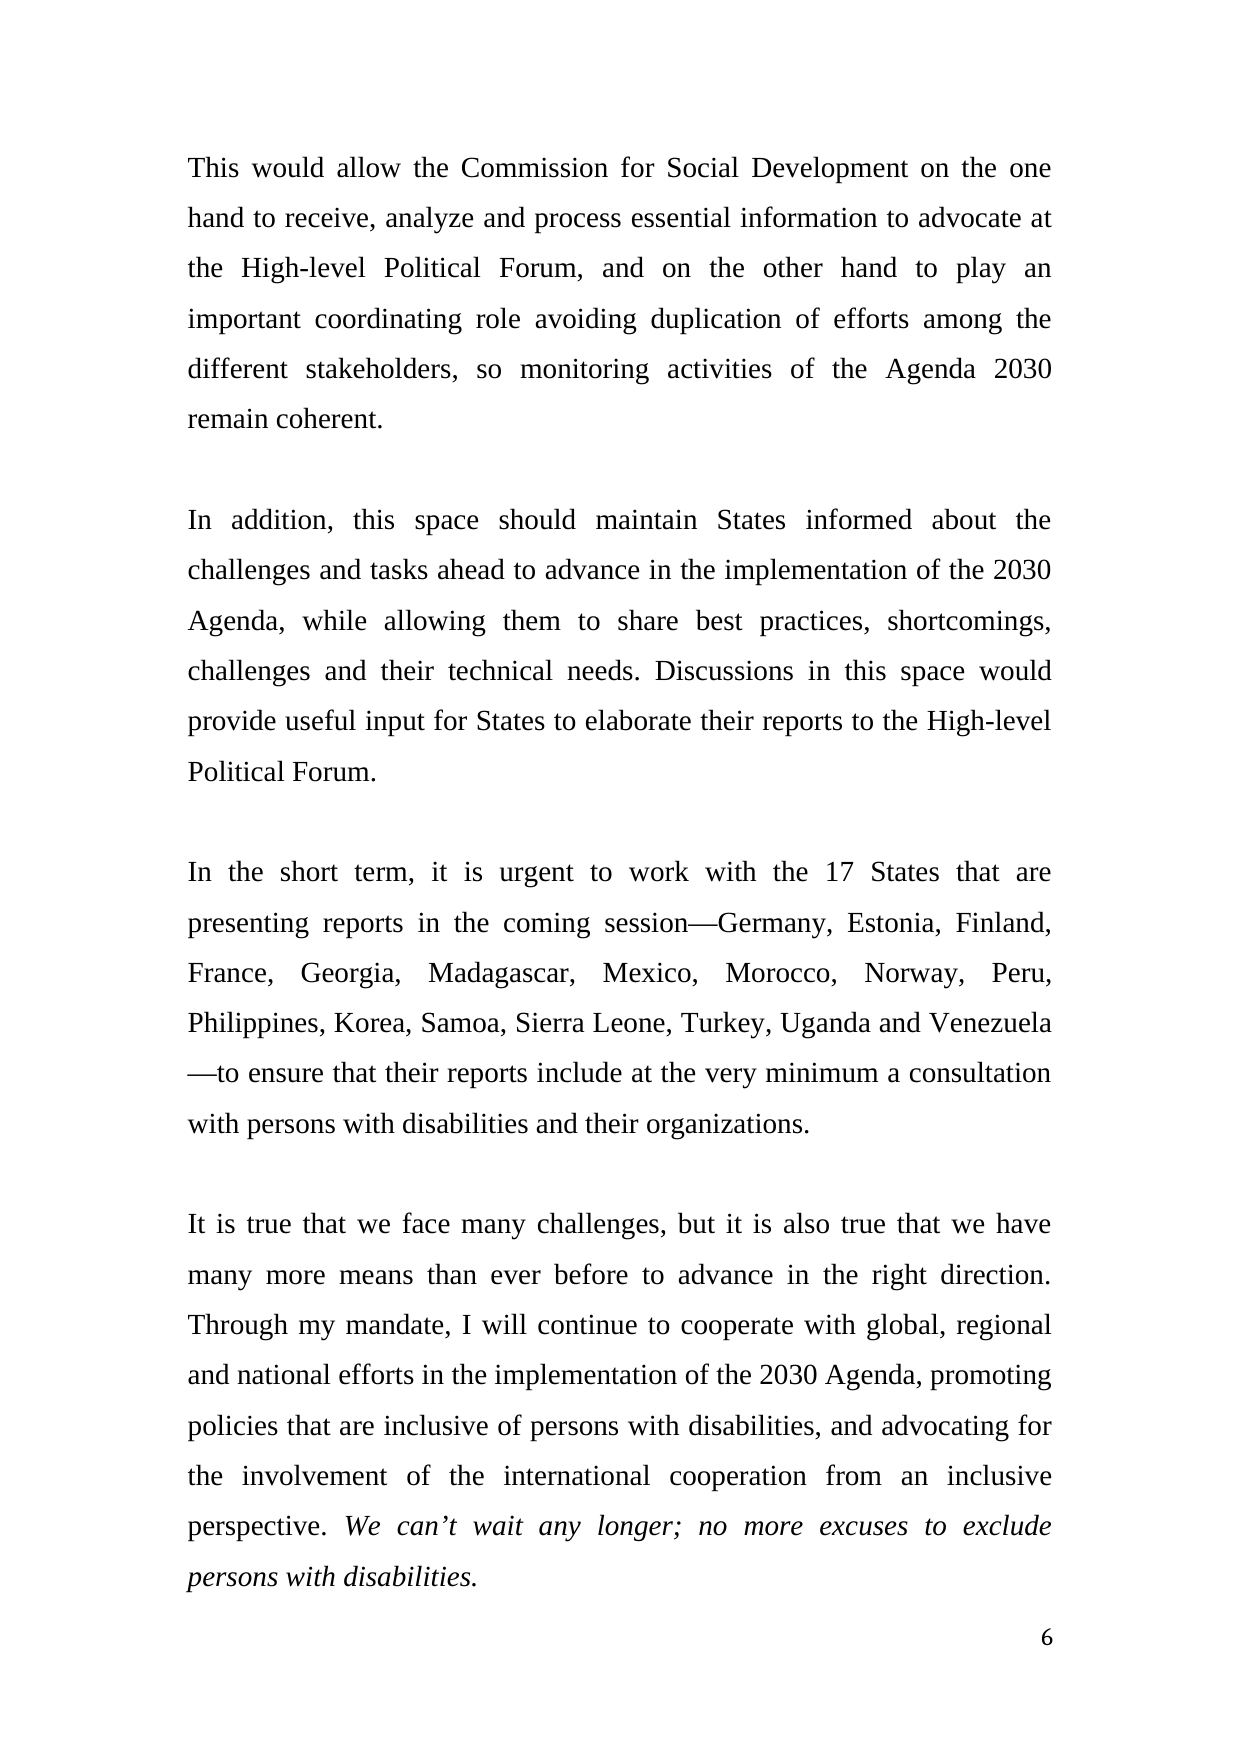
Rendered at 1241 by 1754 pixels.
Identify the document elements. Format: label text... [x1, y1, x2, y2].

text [187, 150, 1053, 435]
text It is true that we face many challenges, but it is also true that we have many more means than ever before to advance in the right direction. Through my mandate, I will continue to cooperate with global, regional and national efforts in the implementation of the 2030 Agenda, promoting policies that are inclusive of persons with disabilities, and advocating for the involvement of the international cooperation from an inclusive perspective. We can’t wait any longer; no more excuses to exclude persons with disabilities. [187, 1207, 1053, 1592]
text In addition, this space should maintain States informed about the challenges and tasks ahead to advance in the implementation of the 2030 Agenda, while allowing them to share best practices, shortcomings, challenges and their technical needs. Discussions in this space would provide useful input for States to elaborate their reports to the High-level Political Forum. [187, 502, 1053, 787]
text In the short term, it is urgent to work with the 17 States that are presenting reports in the coming session—Germany, Estonia, Finland, France, Georgia, Madagascar, Mexico, Morocco, Norway, Peru, Philippines, Korea, Samoa, Sierra Leone, Turkey, Uganda and Venezuela—to ensure that their reports include at the very minimum a consultation with persons with disabilities and their organizations. [187, 854, 1053, 1139]
